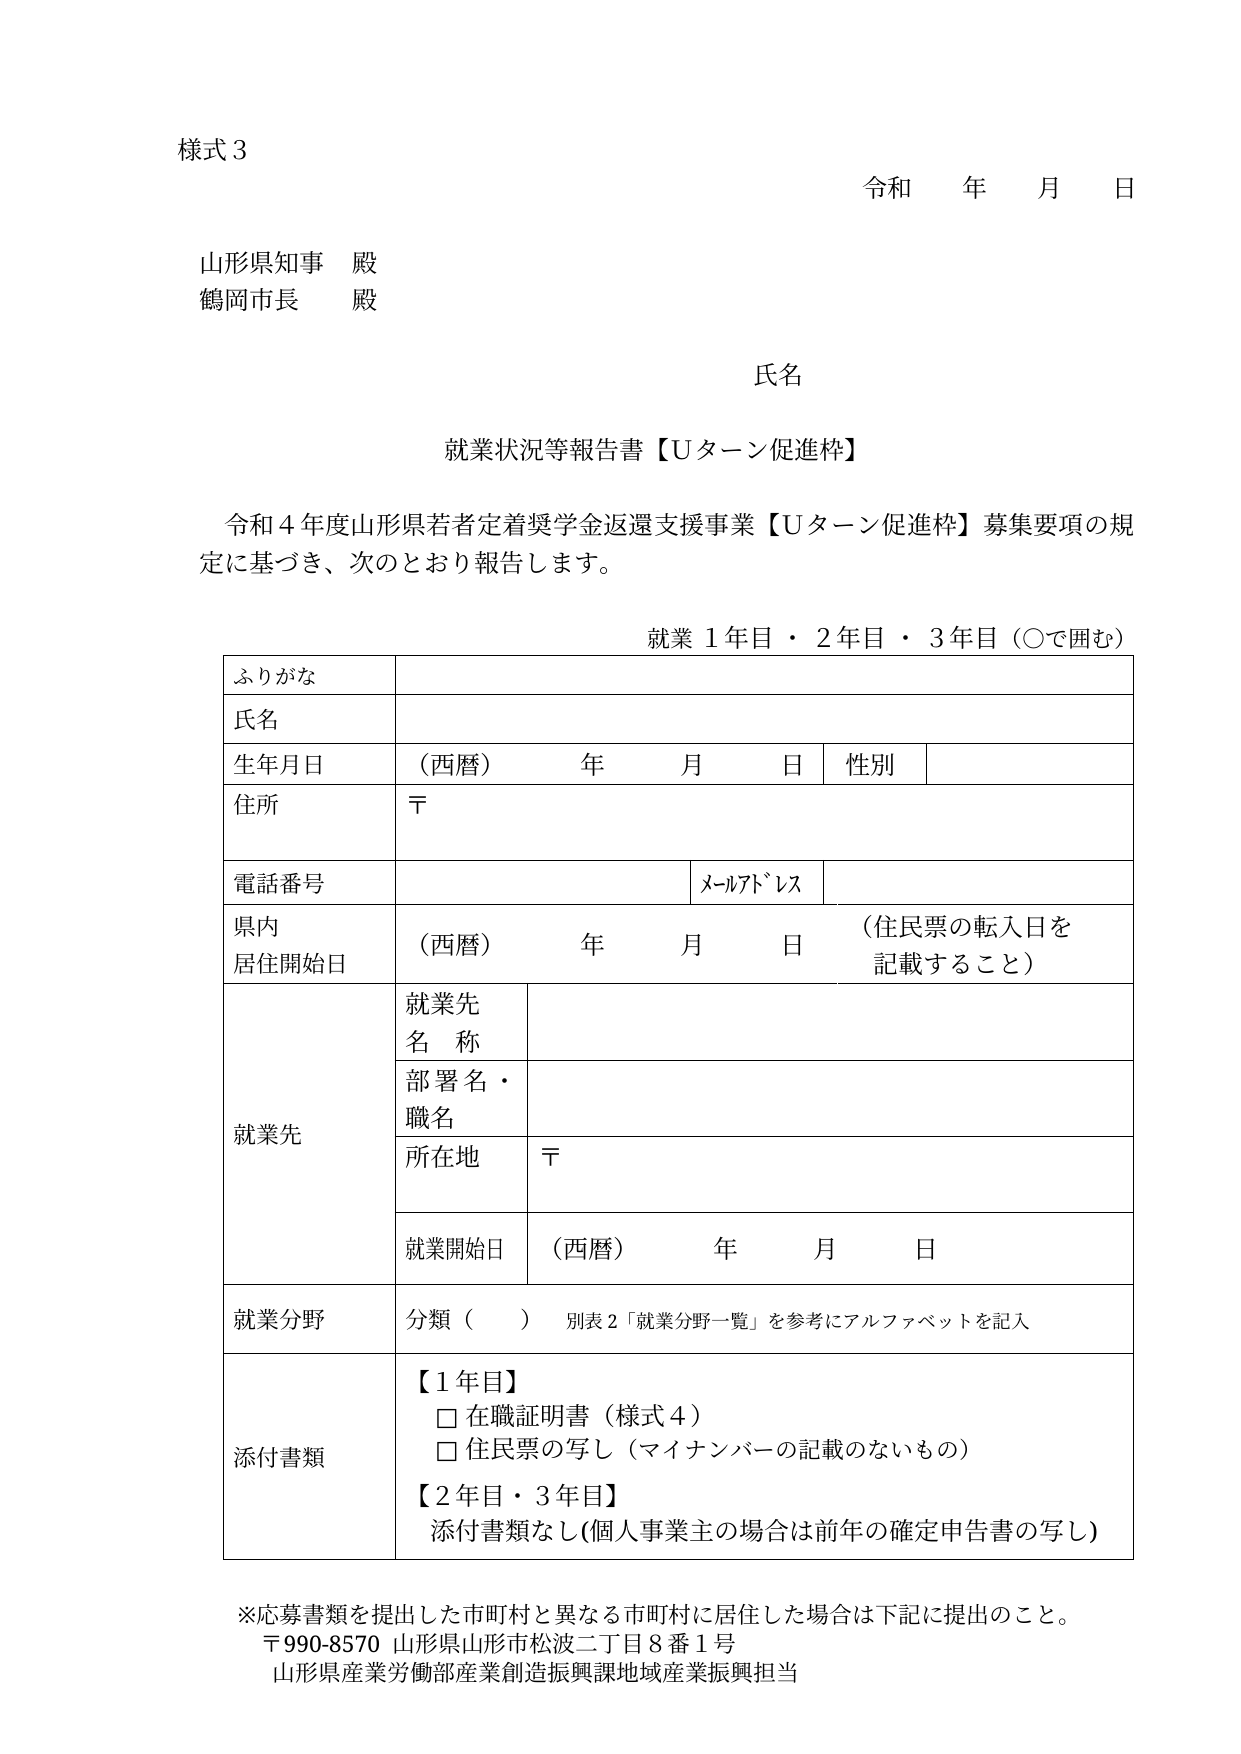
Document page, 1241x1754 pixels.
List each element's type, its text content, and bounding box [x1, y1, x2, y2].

table_cell 氏名 [224, 695, 395, 743]
table_cell （西暦） 年 月 日 [528, 1213, 1133, 1283]
table_cell 性別 [824, 744, 926, 784]
table_cell 就業開始日 [396, 1213, 527, 1283]
table_cell 添付書類 [224, 1354, 395, 1559]
table_cell 〒 [528, 1137, 1133, 1212]
table_header [396, 656, 1133, 694]
table_cell [528, 1061, 1133, 1136]
text 就業状況等報告書【Ｕターン促進枠】 [177, 430, 1137, 468]
table_cell 【１年目】 在職証明書（様式４） 住民票の写し（マイナンバーの記載のないもの） 【２年目・３年目】 添付書類なし(個人事業主の場合は前年の確定申告書の写し) [396, 1354, 1133, 1559]
table_cell 分類（ ） 別表2「就業分野一覧」を参考にアルファベットを記入 [396, 1285, 1133, 1353]
table_cell 就業先 名 称 [396, 984, 527, 1059]
table_cell 〒 [396, 785, 1133, 860]
table_cell （西暦） 年 月 日 [396, 744, 823, 784]
table_cell [396, 861, 690, 904]
table_cell 就業分野 [224, 1285, 395, 1353]
text 令和４年度山形県若者定着奨学金返還支援事業【Ｕターン促進枠】募集要項の規定に基づき、次のとおり報告します。 [199, 505, 1137, 580]
text 山形県知事 殿 [199, 243, 1137, 280]
table_header ふりがな [224, 656, 395, 694]
table_cell 電話番号 [224, 861, 395, 904]
table_cell [927, 744, 1133, 784]
table_cell ﾒｰﾙｱﾄﾞﾚｽ [691, 861, 823, 904]
table_cell （西暦） 年 月 日 [396, 905, 837, 983]
table_cell [824, 861, 1133, 904]
table_cell 部署名・職名 [396, 1061, 527, 1136]
table_cell [396, 695, 1133, 743]
text 鶴岡市長 殿 [199, 280, 1137, 318]
table_cell 住所 [224, 785, 395, 860]
text 就業 １年目 ・ ２年目 ・ ３年目（○で囲む） [199, 618, 1137, 655]
table_cell 就業先 [224, 984, 395, 1283]
table_cell 所在地 [396, 1137, 527, 1212]
text 令和 年 月 日 [177, 168, 1137, 205]
text 様式３ [177, 130, 1137, 168]
text 氏名 [177, 355, 1137, 393]
table_cell [528, 984, 1133, 1059]
table_cell （住民票の転入日を 記載すること） [838, 905, 1133, 983]
table_cell 県内 居住開始日 [224, 905, 395, 983]
table_cell 生年月日 [224, 744, 395, 784]
